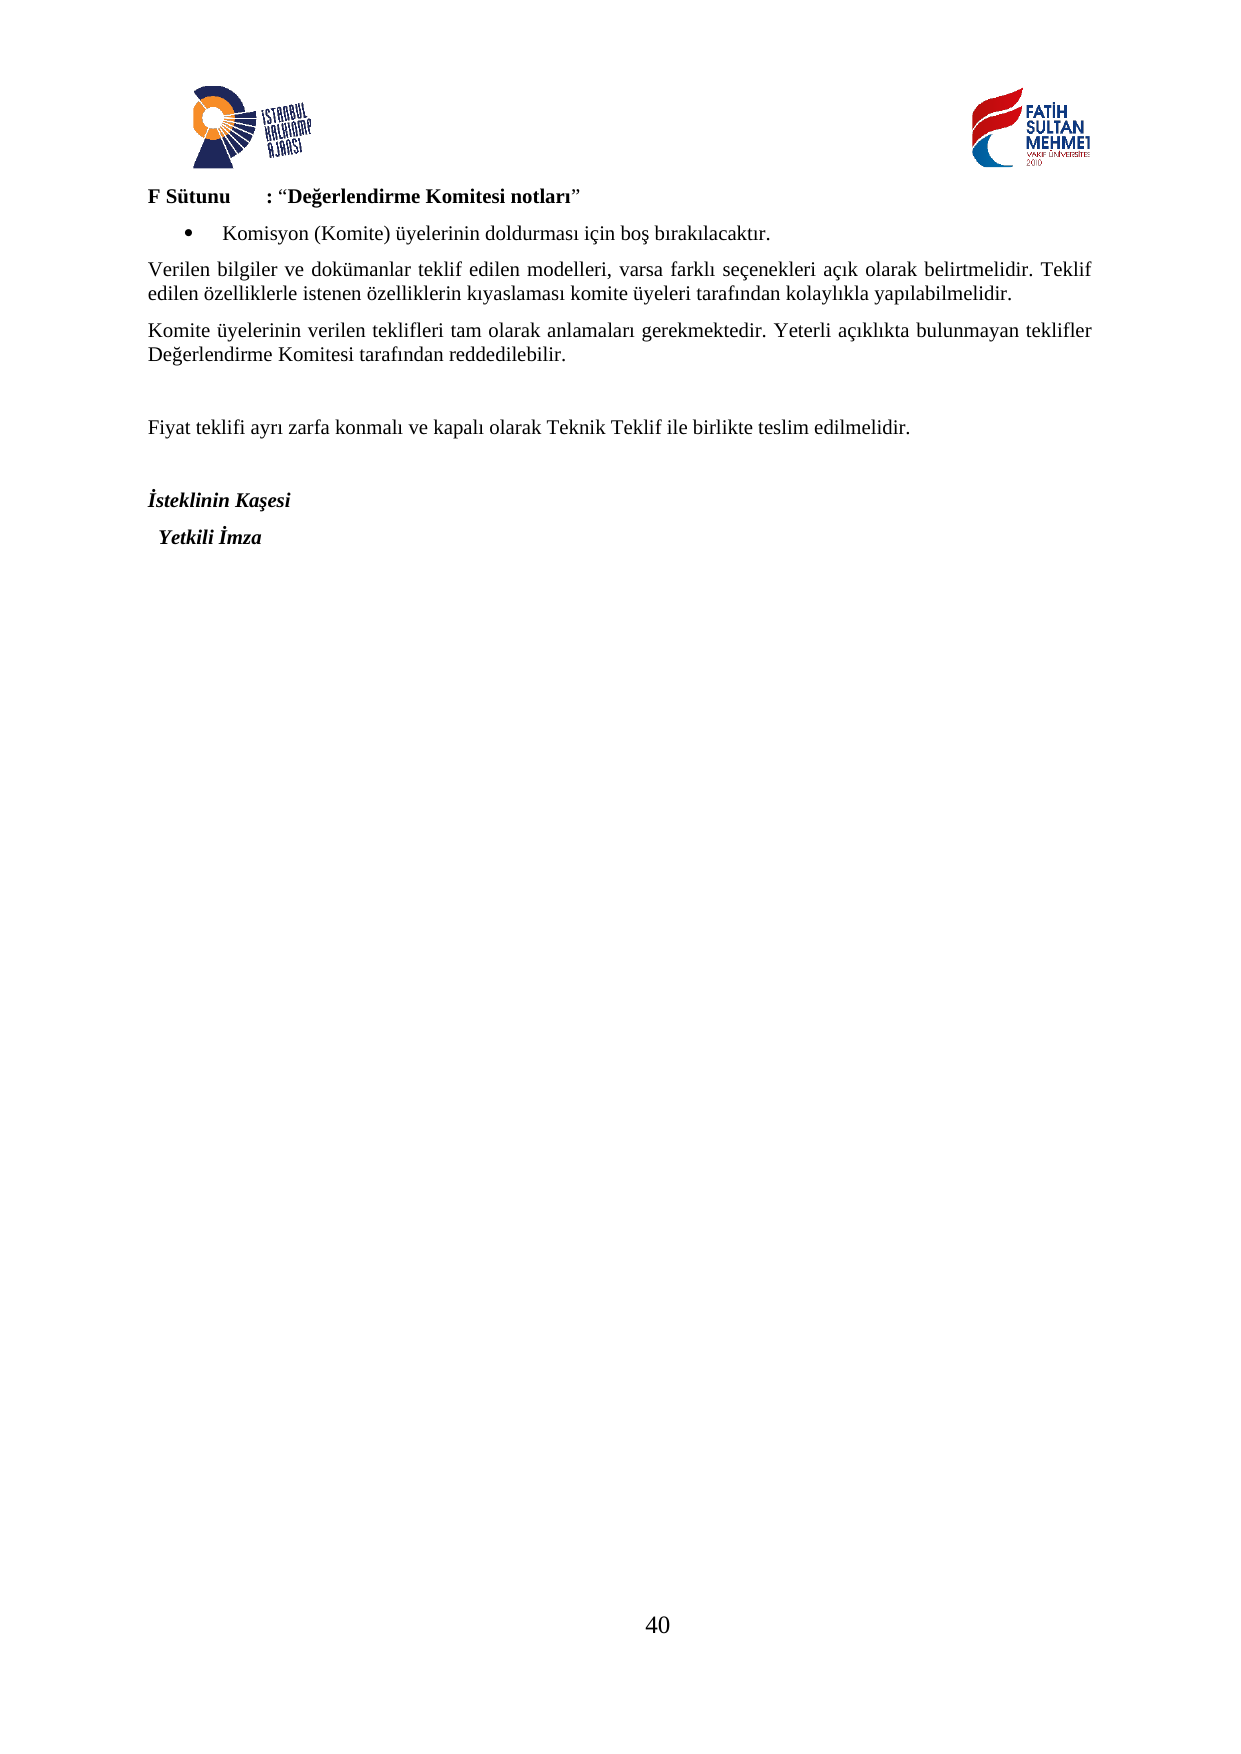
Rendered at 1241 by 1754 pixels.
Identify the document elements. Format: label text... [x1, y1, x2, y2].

text İsteklinin Kaşesi [148, 488, 1093, 512]
text Fiyat teklifi ayrı zarfa konmalı ve kapalı olarak Teknik Teklif ile birlikte teslim edilmelidir. [148, 415, 1093, 439]
text Verilen bilgiler ve dokümanlar teklif edilen modelleri, varsa farklı seçenekleri açık olarak belirtmelidir. Teklif edilen özelliklerle istenen özelliklerin kıyaslaması komite üyeleri tarafından kolaylıkla yapılabilmelidir. [148, 257, 1093, 305]
text Komite üyelerinin verilen teklifleri tam olarak anlamaları gerekmektedir. Yeterli açıklıkta bulunmayan teklifler Değerlendirme Komitesi tarafından reddedilebilir. [148, 318, 1093, 366]
text Yetkili İmza [148, 525, 1093, 549]
list Komisyon (Komite) üyelerinin doldurması için boş bırakılacaktır. [185, 221, 1093, 245]
text F Sütunu : “Değerlendirme Komitesi notları” [148, 184, 1093, 208]
picture [970, 87, 1090, 166]
picture [191, 86, 311, 168]
